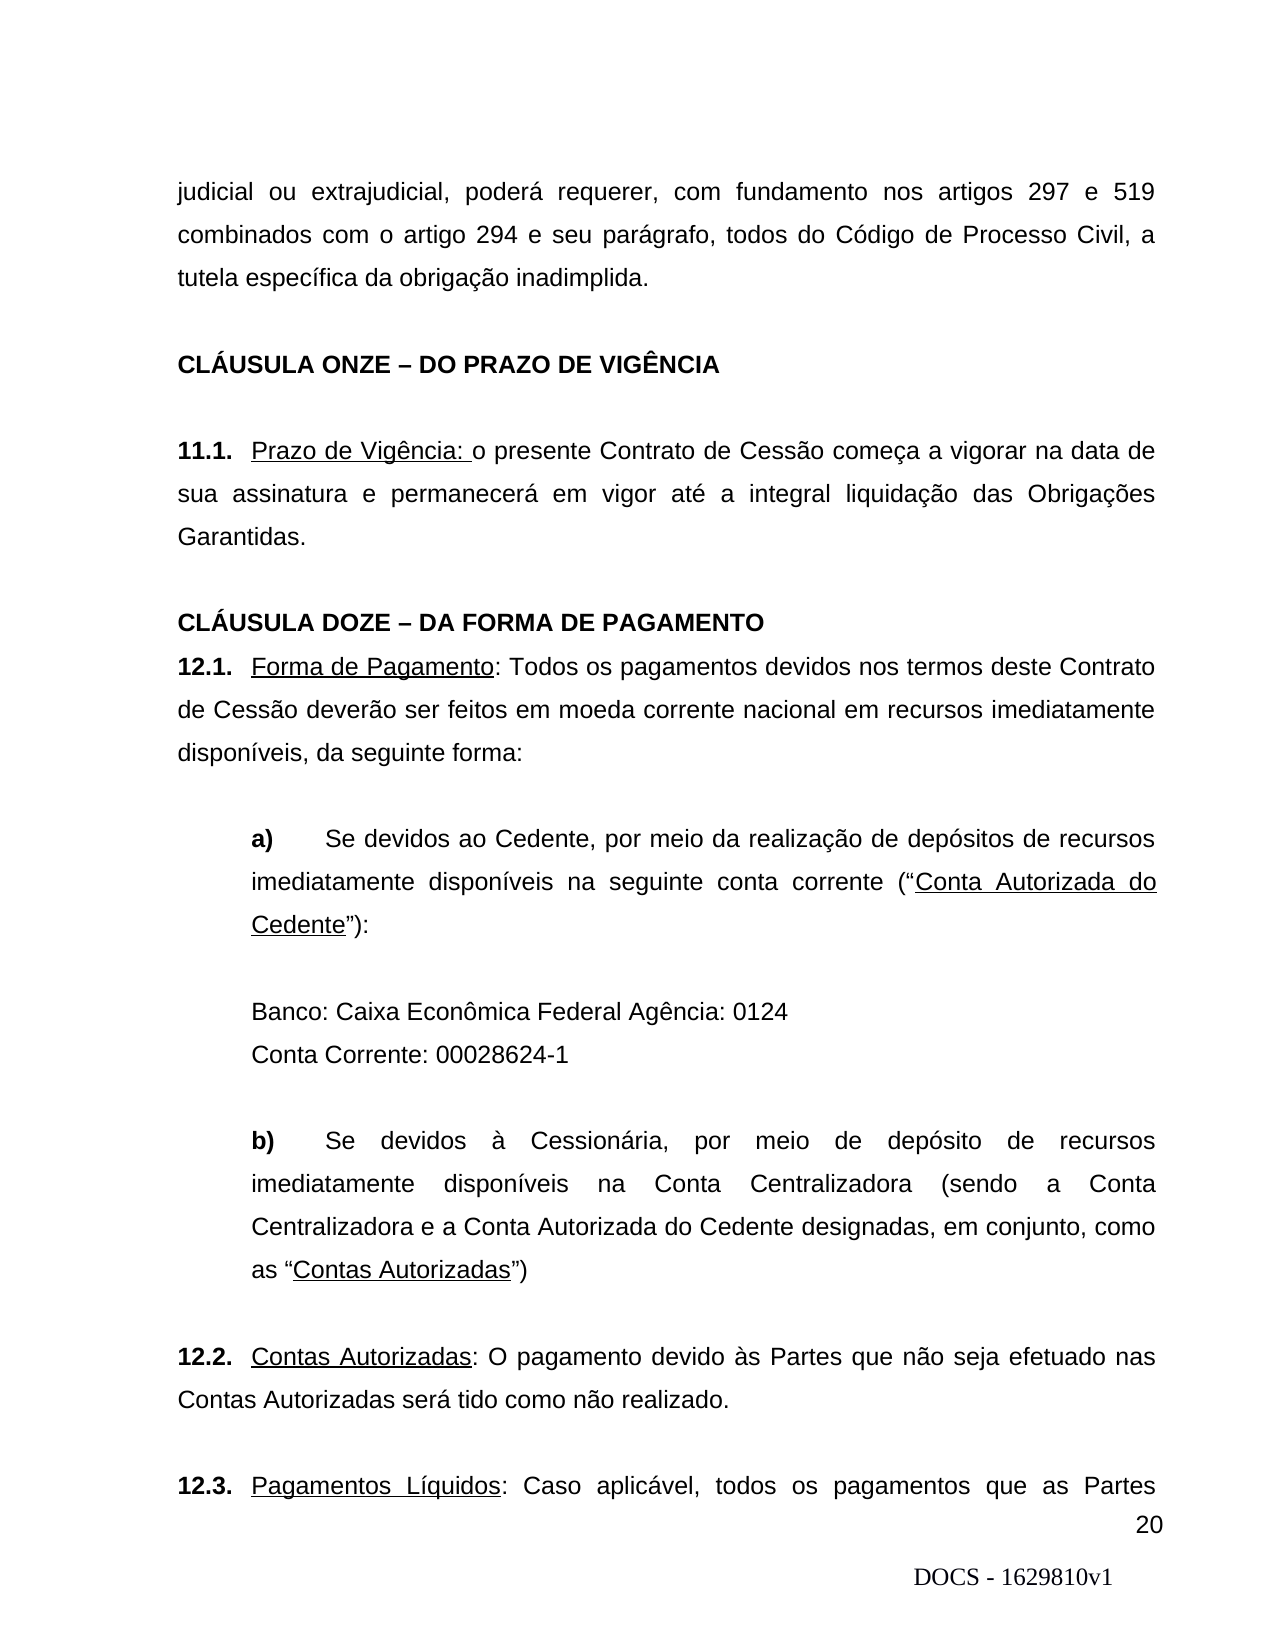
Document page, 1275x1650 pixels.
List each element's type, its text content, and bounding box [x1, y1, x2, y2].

list CLÁUSULA ONZE – DO PRAZO DE VIGÊNCIA [118, 350, 1157, 378]
list Contas Autorizadas: O pagamento devido às Partes que não seja efetuado nas Contas Autorizadas será tido como não realizado. [177, 1342, 1157, 1413]
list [177, 1471, 1157, 1500]
list Se devidos ao Cedente, por meio da realização de depósitos de recursos imediatamente disponíveis na seguinte conta corrente (“Conta Autorizada do Cedente”): [251, 824, 1157, 939]
text Conta Corrente: 00028624-1 [251, 1040, 1157, 1068]
list Se devidos à Cessionária, por meio de depósito de recursos imediatamente disponíveis na Conta Centralizadora (sendo a Conta Centralizadora e a Conta Autorizada do Cedente designadas, em conjunto, como as “Contas Autorizadas”) [251, 1126, 1157, 1284]
list CLÁUSULA DOZE – DA FORMA DE PAGAMENTO [133, 608, 1157, 637]
list Forma de Pagamento: Todos os pagamentos devidos nos termos deste Contrato de Cessão deverão ser feitos em moeda corrente nacional em recursos imediatamente disponíveis, da seguinte forma: [177, 652, 1157, 767]
list Prazo de Vigência: o presente Contrato de Cessão começa a vigorar na data de sua assinatura e permanecerá em vigor até a integral liquidação das Obrigações Garantidas. [177, 436, 1157, 551]
text Banco: Caixa Econômica Federal Agência: 0124 [251, 997, 1157, 1025]
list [177, 177, 1157, 292]
